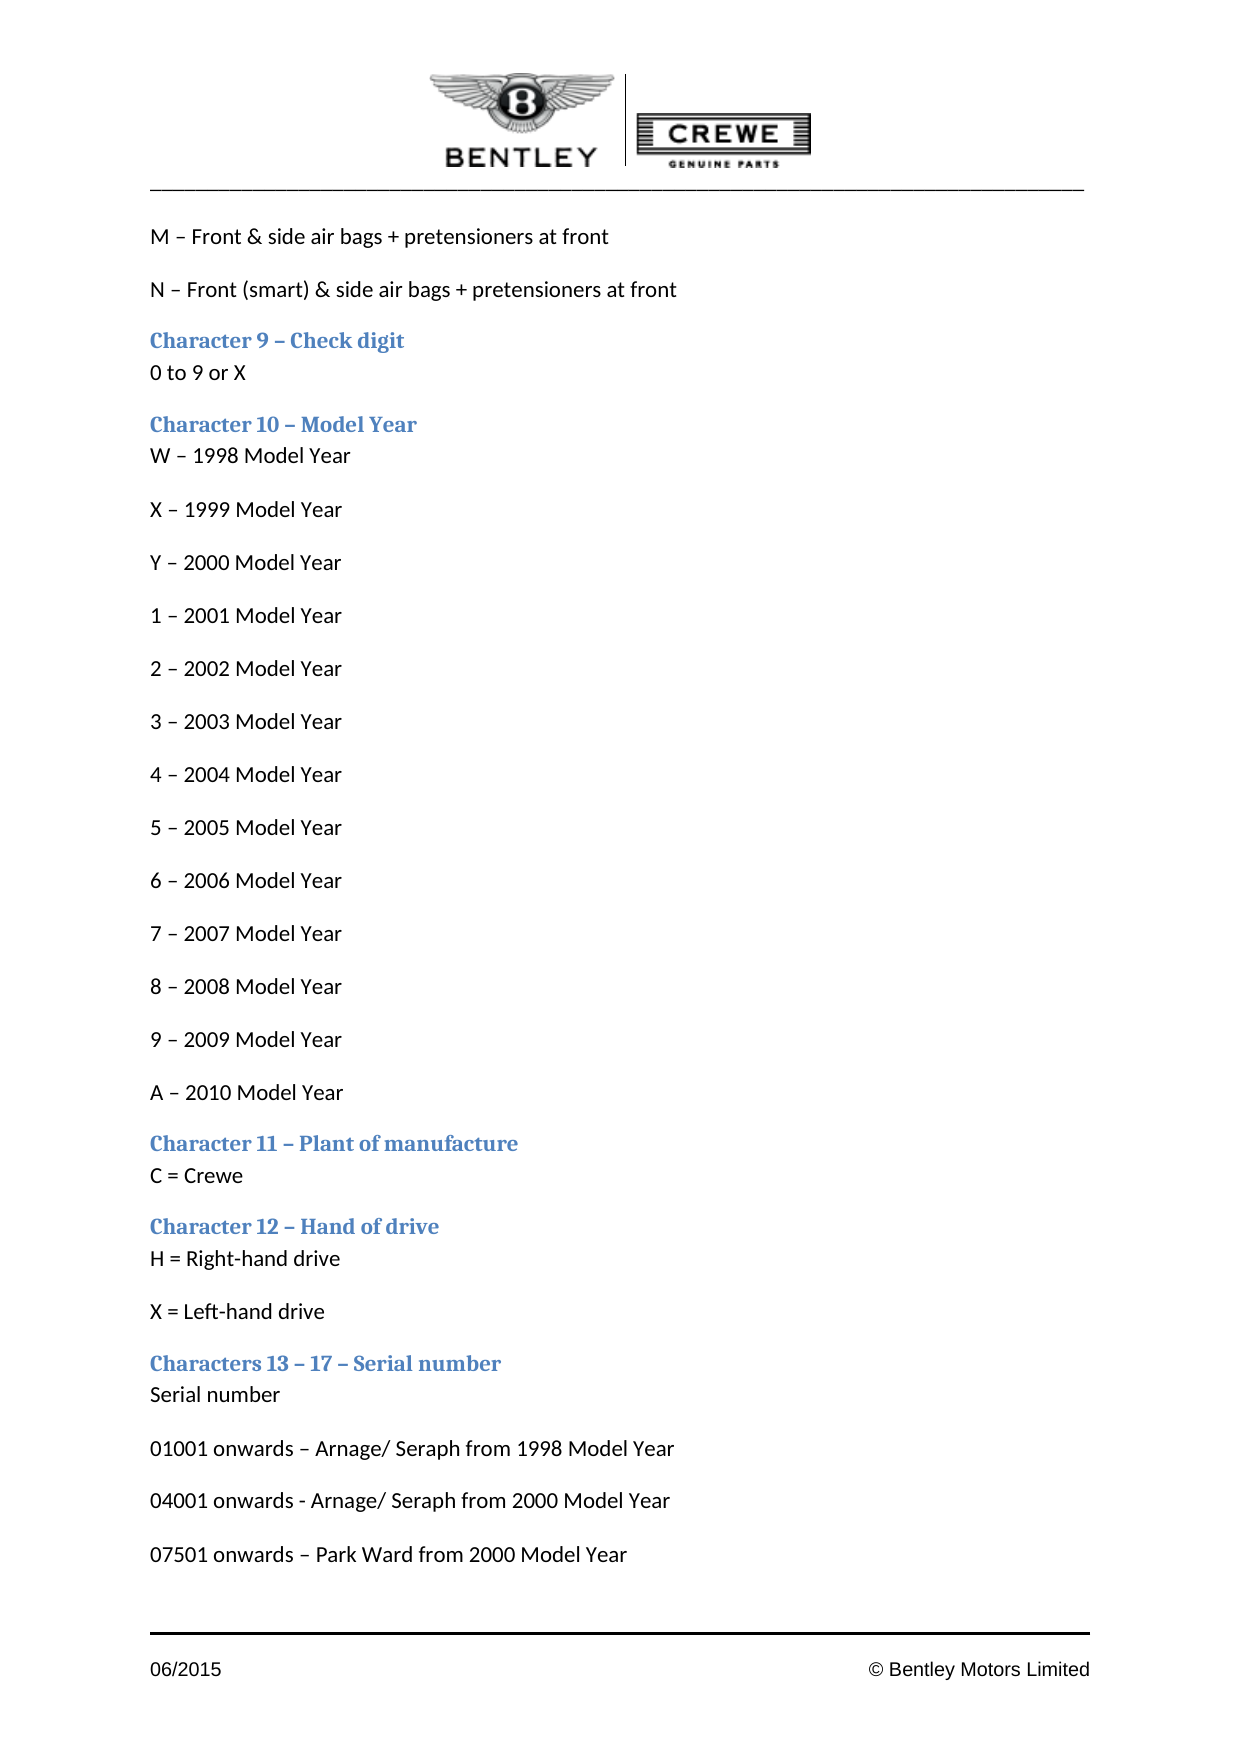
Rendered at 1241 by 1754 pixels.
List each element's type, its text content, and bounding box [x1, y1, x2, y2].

text M – Front & side air bags + pretensioners at front [150, 222, 1090, 250]
text C = Crewe [150, 1161, 1090, 1189]
text 7 – 2007 Model Year [150, 919, 1090, 947]
text H = Right-hand drive [150, 1244, 1090, 1272]
text 01001 onwards – Arnage/ Seraph from 1998 Model Year [150, 1434, 1090, 1462]
text 3 – 2003 Model Year [150, 707, 1090, 735]
text 0 to 9 or X [150, 358, 1090, 386]
text X = Left-hand drive [150, 1297, 1090, 1325]
subtitle Character 9 – Check digit [150, 328, 1090, 354]
text 9 – 2009 Model Year [150, 1025, 1090, 1053]
subtitle Characters 13 – 17 – Serial number [150, 1350, 1090, 1377]
text Serial number [150, 1381, 1090, 1409]
text 5 – 2005 Model Year [150, 813, 1090, 841]
text 8 – 2008 Model Year [150, 972, 1090, 1000]
text 6 – 2006 Model Year [150, 866, 1090, 894]
text Y – 2000 Model Year [150, 548, 1090, 576]
subtitle Character 11 – Plant of manufacture [150, 1131, 1090, 1157]
text 2 – 2002 Model Year [150, 654, 1090, 682]
text 1 – 2001 Model Year [150, 601, 1090, 629]
text 04001 onwards - Arnage/ Seraph from 2000 Model Year [150, 1487, 1090, 1515]
subtitle Character 12 – Hand of drive [150, 1214, 1090, 1241]
text X – 1999 Model Year [150, 495, 1090, 523]
text 4 – 2004 Model Year [150, 760, 1090, 788]
subtitle Character 10 – Model Year [150, 411, 1090, 438]
text 07501 onwards – Park Ward from 2000 Model Year [150, 1540, 1090, 1568]
picture [636, 113, 811, 168]
text N – Front (smart) & side air bags + pretensioners at front [150, 275, 1090, 303]
text W – 1998 Model Year [150, 442, 1090, 470]
picture [429, 73, 615, 167]
text A – 2010 Model Year [150, 1078, 1090, 1106]
